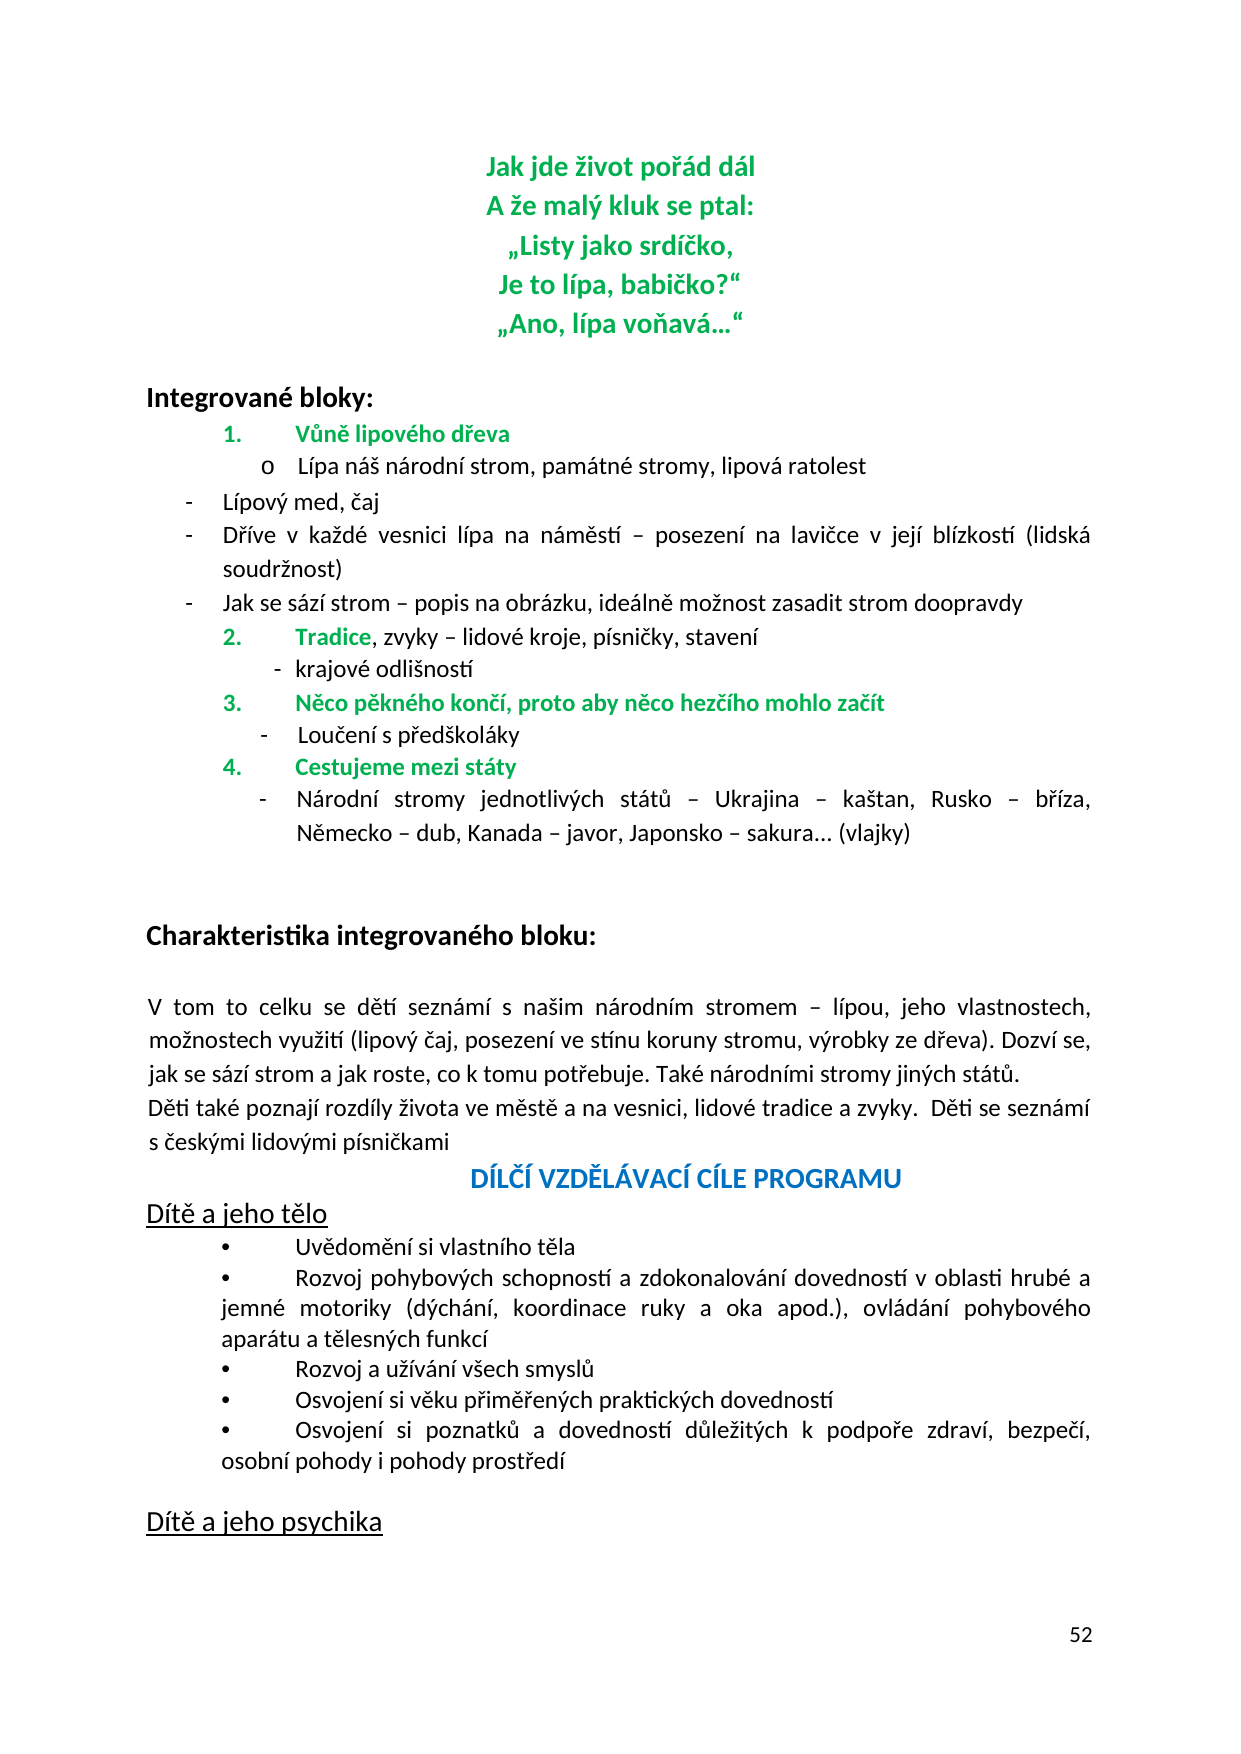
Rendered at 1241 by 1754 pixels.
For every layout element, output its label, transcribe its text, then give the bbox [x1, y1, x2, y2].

text V tom to celku se dětí seznámí s našim národním stromem – lípou, jeho vlastnostech, možnostech využití (lipový čaj, posezení ve stínu koruny stromu, výrobky ze dřeva). Dozví se, jak se sází strom a jak roste, co k tomu potřebuje. Také národními stromy jiných států. [148, 991, 1092, 1089]
text Jak jde život pořád dál A že malý kluk se ptal: [486, 148, 778, 223]
text Dítě a jeho psychika [146, 1503, 391, 1539]
list Tradice, zvyky – lidové kroje, písničky, stavení [223, 621, 1092, 652]
text „Listy jako srdíčko, [461, 227, 779, 262]
text Děti také poznají rozdíly života ve městě a na vesnici, lidové tradice a zvyky. Děti se seznámí s českými lidovými písničkami [148, 1092, 1092, 1157]
list krajové odlišností [273, 653, 1092, 683]
list Uvědomění si vlastního těla [221, 1231, 1092, 1262]
text Dítě a jeho tělo [146, 1196, 391, 1231]
list Lípa náš národní strom, památné stromy, lipová ratolest [260, 450, 1092, 482]
list Dříve v každé vesnici lípa na náměstí – posezení na lavičce v její blízkostí (lidská soudržnost) [185, 519, 1092, 584]
list Rozvoj pohybových schopností a zdokonalování dovedností v oblasti hrubé a jemné motoriky (dýchání, koordinace ruky a oka apod.), ovládání pohybového aparátu a tělesných funkcí [221, 1262, 1092, 1353]
list Něco pěkného končí, proto aby něco hezčího mohlo začít [223, 687, 1092, 717]
text DÍLČÍ VZDĚLÁVACÍ CÍLE PROGRAMU [148, 1160, 1092, 1196]
list Jak se sází strom – popis na obrázku, ideálně možnost zasadit strom doopravdy [185, 587, 1092, 618]
text „Ano, lípa voňavá…“ [461, 306, 779, 341]
text Je to lípa, babičko?“ [461, 266, 779, 302]
text Charakteristika integrovaného bloku: [146, 917, 1092, 953]
list Osvojení si věku přiměřených praktických dovedností [221, 1384, 1092, 1414]
list Rozvoj a užívání všech smyslů [221, 1353, 1092, 1384]
list Vůně lipového dřeva [223, 418, 1092, 449]
list Osvojení si poznatků a dovedností důležitých k podpoře zdraví, bezpečí, osobní pohody i pohody prostředí [221, 1414, 1092, 1475]
list Loučení s předškoláky [260, 719, 1092, 749]
text Integrované bloky: [146, 379, 1092, 414]
list Cestujeme mezi státy [223, 751, 1092, 781]
list Lípový med, čaj [185, 486, 1092, 516]
list Národní stromy jednotlivých států – Ukrajina – kaštan, Rusko – bříza, Německo – dub, Kanada – javor, Japonsko – sakura... (vlajky) [259, 783, 1092, 847]
